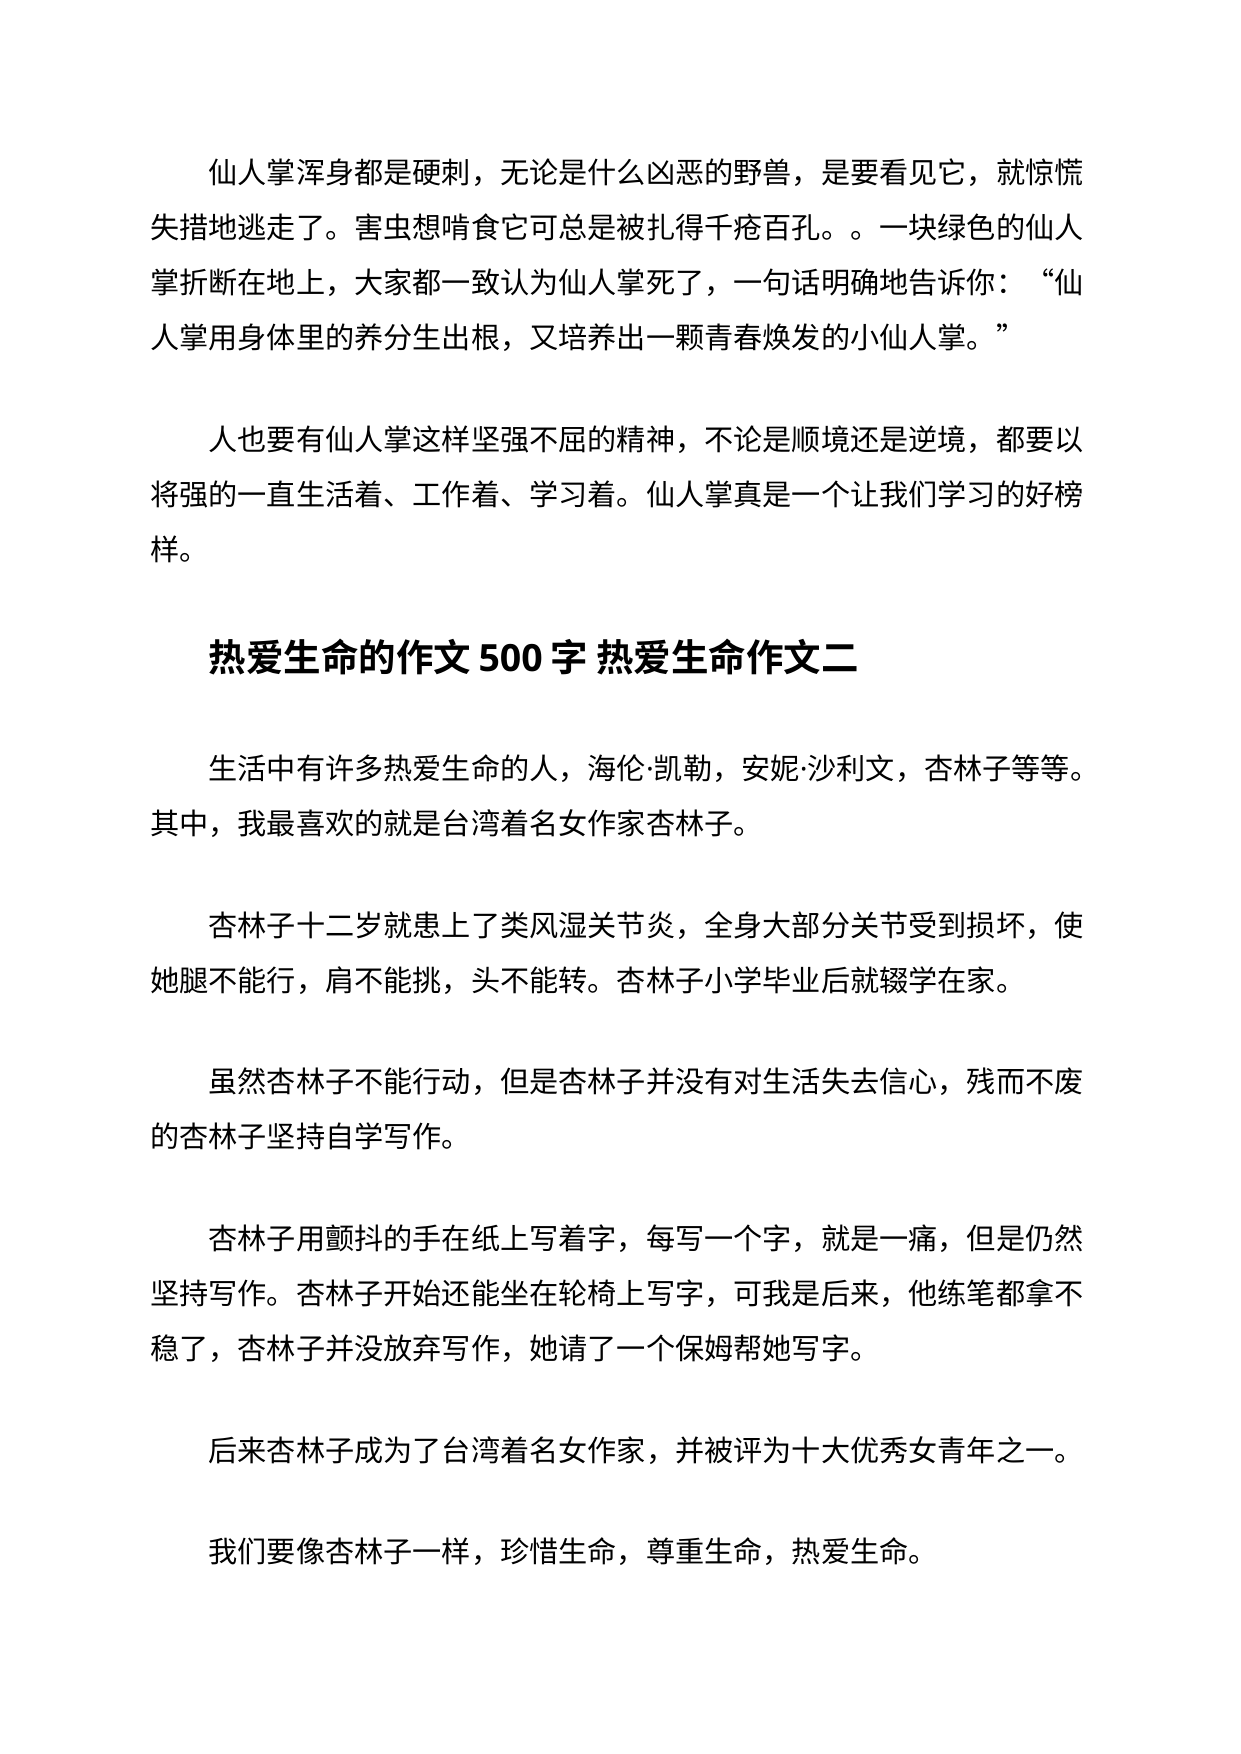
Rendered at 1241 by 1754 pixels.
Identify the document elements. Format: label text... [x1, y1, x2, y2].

text 生活中有许多热爱生命的人，海伦·凯勒，安妮·沙利文，杏林子等等。其中，我最喜欢的就是台湾着名女作家杏林子。 [150, 746, 1090, 843]
text 热爱生命的作文500字 热爱生命作文二 [150, 628, 1090, 682]
text 我们要像杏林子一样，珍惜生命，尊重生命，热爱生命。 [150, 1529, 1090, 1571]
text 虽然杏林子不能行动，但是杏林子并没有对生活失去信心，残而不废的杏林子坚持自学写作。 [150, 1059, 1090, 1156]
text 杏林子十二岁就患上了类风湿关节炎，全身大部分关节受到损坏，使她腿不能行，肩不能挑，头不能转。杏林子小学毕业后就辍学在家。 [150, 902, 1090, 999]
text 仙人掌浑身都是硬刺，无论是什么凶恶的野兽，是要看见它，就惊慌失措地逃走了。害虫想啃食它可总是被扎得千疮百孔。。一块绿色的仙人掌折断在地上，大家都一致认为仙人掌死了，一句话明确地告诉你：“仙人掌用身体里的养分生出根，又培养出一颗青春焕发的小仙人掌。” [150, 150, 1090, 357]
text 后来杏林子成为了台湾着名女作家，并被评为十大优秀女青年之一。 [150, 1427, 1090, 1469]
text 人也要有仙人掌这样坚强不屈的精神，不论是顺境还是逆境，都要以将强的一直生活着、工作着、学习着。仙人掌真是一个让我们学习的好榜样。 [150, 416, 1090, 568]
text 杏林子用颤抖的手在纸上写着字，每写一个字，就是一痛，但是仍然坚持写作。杏林子开始还能坐在轮椅上写字，可我是后来，他练笔都拿不稳了，杏林子并没放弃写作，她请了一个保姆帮她写字。 [150, 1216, 1090, 1368]
